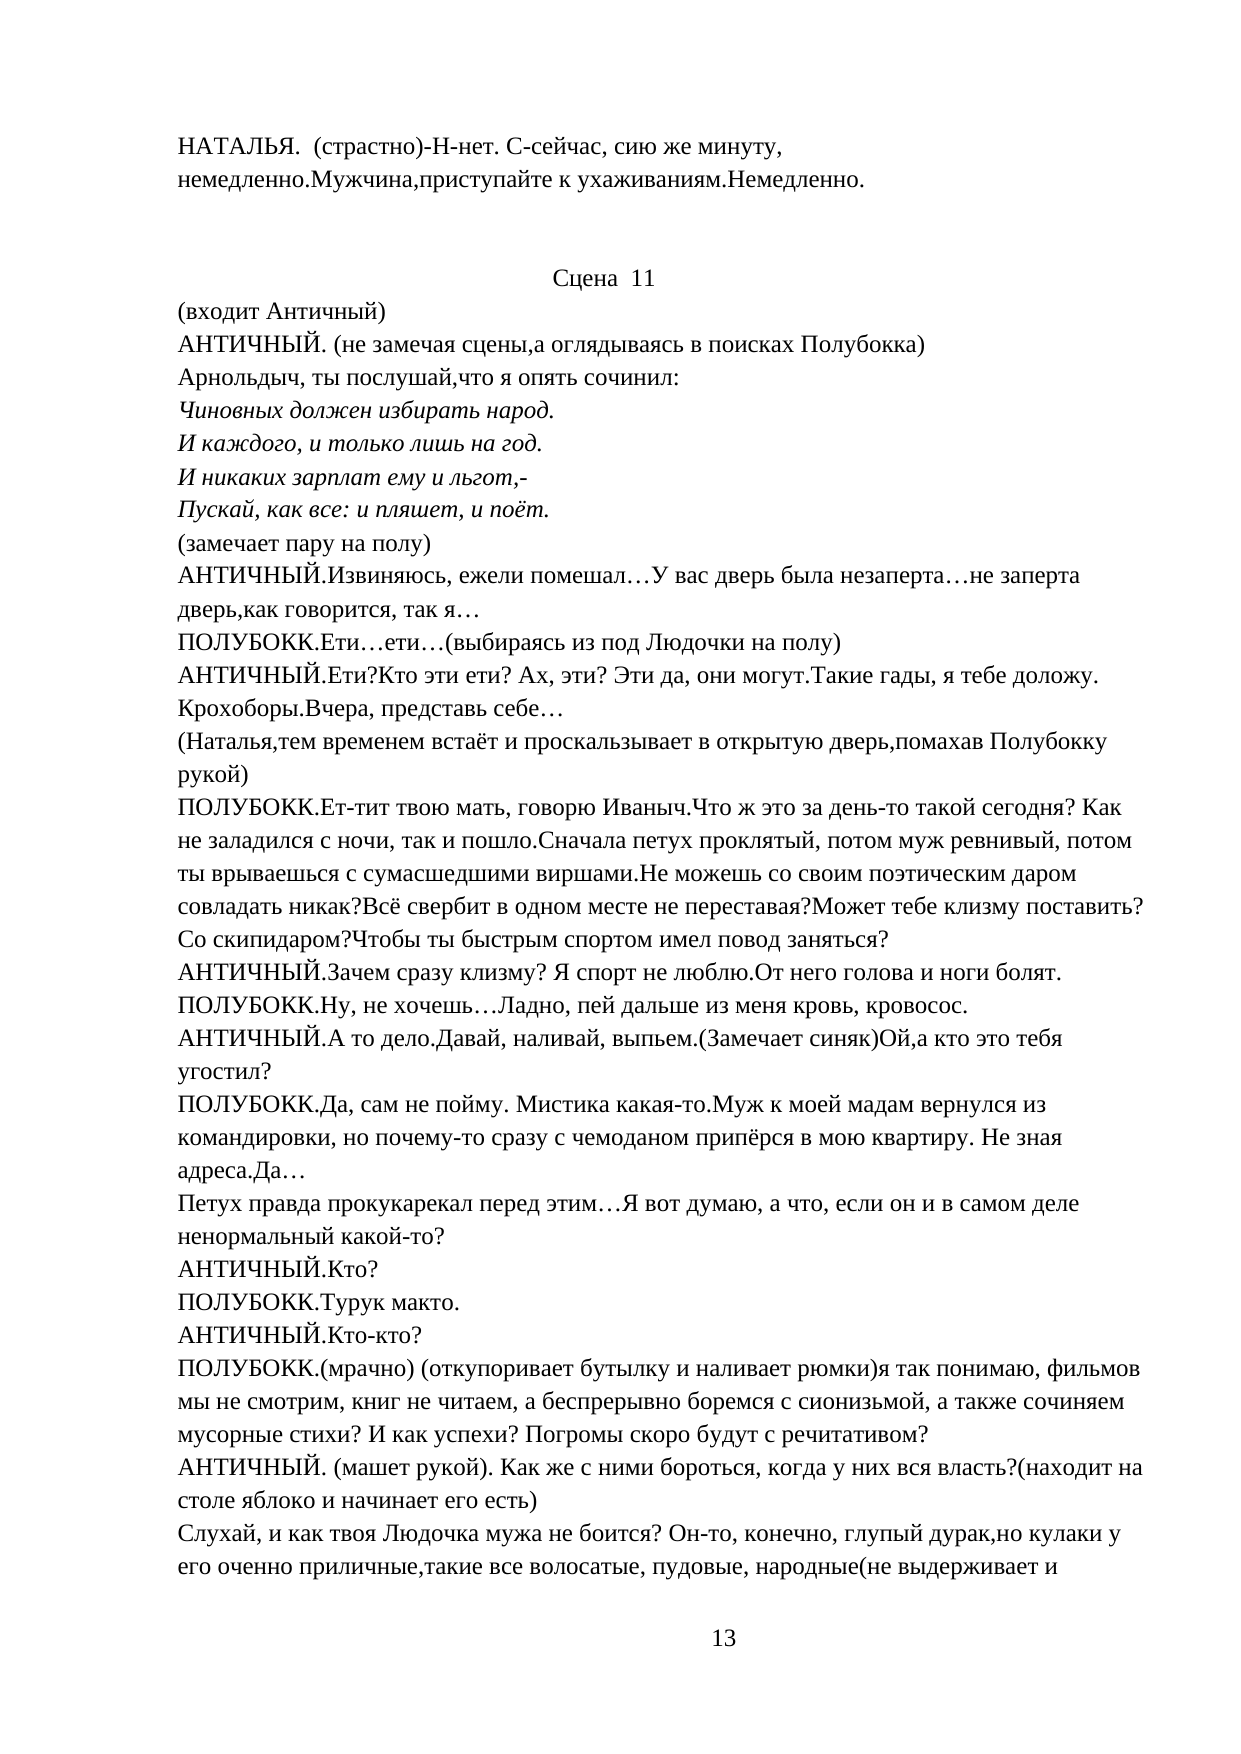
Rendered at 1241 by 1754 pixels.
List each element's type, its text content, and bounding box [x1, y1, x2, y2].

text АНТИЧНЫЙ.Зачем сразу клизму? Я спорт не люблю.От него голова и ноги болят. [177, 957, 1152, 986]
text ПОЛУБОКК.Ет-тит твою мать, говорю Иваныч.Что ж это за день-то такой сегодня? Как не заладился с ночи, так и пошло.Сначала петух проклятый, потом муж ревнивый, потом ты врываешься с сумасшедшими виршами.Не можешь со своим поэтическим даром совладать никак?Всё свербит в одном месте не переставая?Может тебе клизму поставить?Со скипидаром?Чтобы ты быстрым спортом имел повод заняться? [177, 792, 1152, 953]
text АНТИЧНЫЙ.Извиняюсь, ежели помешал…У вас дверь была незаперта…не заперта дверь,как говорится, так я… [177, 561, 1152, 622]
text АНТИЧНЫЙ. (машет рукой). Как же с ними бороться, когда у них вся власть?(находит на столе яблоко и начинает его есть) [177, 1452, 1152, 1514]
text НАТАЛЬЯ. (страстно)-Н-нет. С-сейчас, сию же минуту, немедленно.Мужчина,приступайте к ухаживаниям.Немедленно. [177, 131, 1152, 193]
text Чиновных должен избирать народ. [177, 396, 1152, 424]
text АНТИЧНЫЙ.Кто? [177, 1254, 1152, 1283]
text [177, 1518, 1152, 1580]
text АНТИЧНЫЙ.Ети?Кто эти ети? Ах, эти? Эти да, они могут.Такие гады, я тебе доложу. [177, 660, 1152, 688]
text Арнольдыч, ты послушай,что я опять сочинил: [177, 362, 1152, 391]
text (Наталья,тем временем встаёт и проскальзывает в открытую дверь,помахав Полубокку рукой) [177, 726, 1152, 787]
text АНТИЧНЫЙ.А то дело.Давай, наливай, выпьем.(Замечает синяк)Ой,а кто это тебя угостил? [177, 1023, 1152, 1085]
text ПОЛУБОКК.(мрачно) (откупоривает бутылку и наливает рюмки)я так понимаю, фильмов мы не смотрим, книг не читаем, а беспрерывно боремся с сионизьмой, а также сочиняем мусорные стихи? И как успехи? Погромы скоро будут с речитативом? [177, 1353, 1152, 1448]
text ПОЛУБОКК.Турук макто. [177, 1287, 1152, 1316]
text (замечает пару на полу) [177, 528, 1152, 556]
text ПОЛУБОКК.Да, сам не пойму. Мистика какая-то.Муж к моей мадам вернулся из командировки, но почему-то сразу с чемоданом припёрся в мою квартиру. Не зная адреса.Да… [177, 1089, 1152, 1184]
text Пускай, как все: и пляшет, и поёт. [177, 494, 1152, 523]
text И каждого, и только лишь на год. [177, 428, 1152, 457]
text АНТИЧНЫЙ.Кто-кто? [177, 1320, 1152, 1349]
text И никаких зарплат ему и льгот,- [177, 462, 1152, 490]
text АНТИЧНЫЙ. (не замечая сцены,а оглядываясь в поисках Полубокка) [177, 329, 1152, 358]
text Петух правда прокукарекал перед этим…Я вот думаю, а что, если он и в самом деле ненормальный какой-то? [177, 1188, 1152, 1250]
text ПОЛУБОКК.Ну, не хочешь…Ладно, пей дальше из меня кровь, кровосос. [177, 990, 1152, 1019]
text Крохоборы.Вчера, представь себе… [177, 693, 1152, 721]
text (входит Античный) [177, 296, 1152, 325]
text ПОЛУБОКК.Ети…ети…(выбираясь из под Людочки на полу) [177, 627, 1152, 655]
text Сцена 11 [177, 263, 1152, 292]
